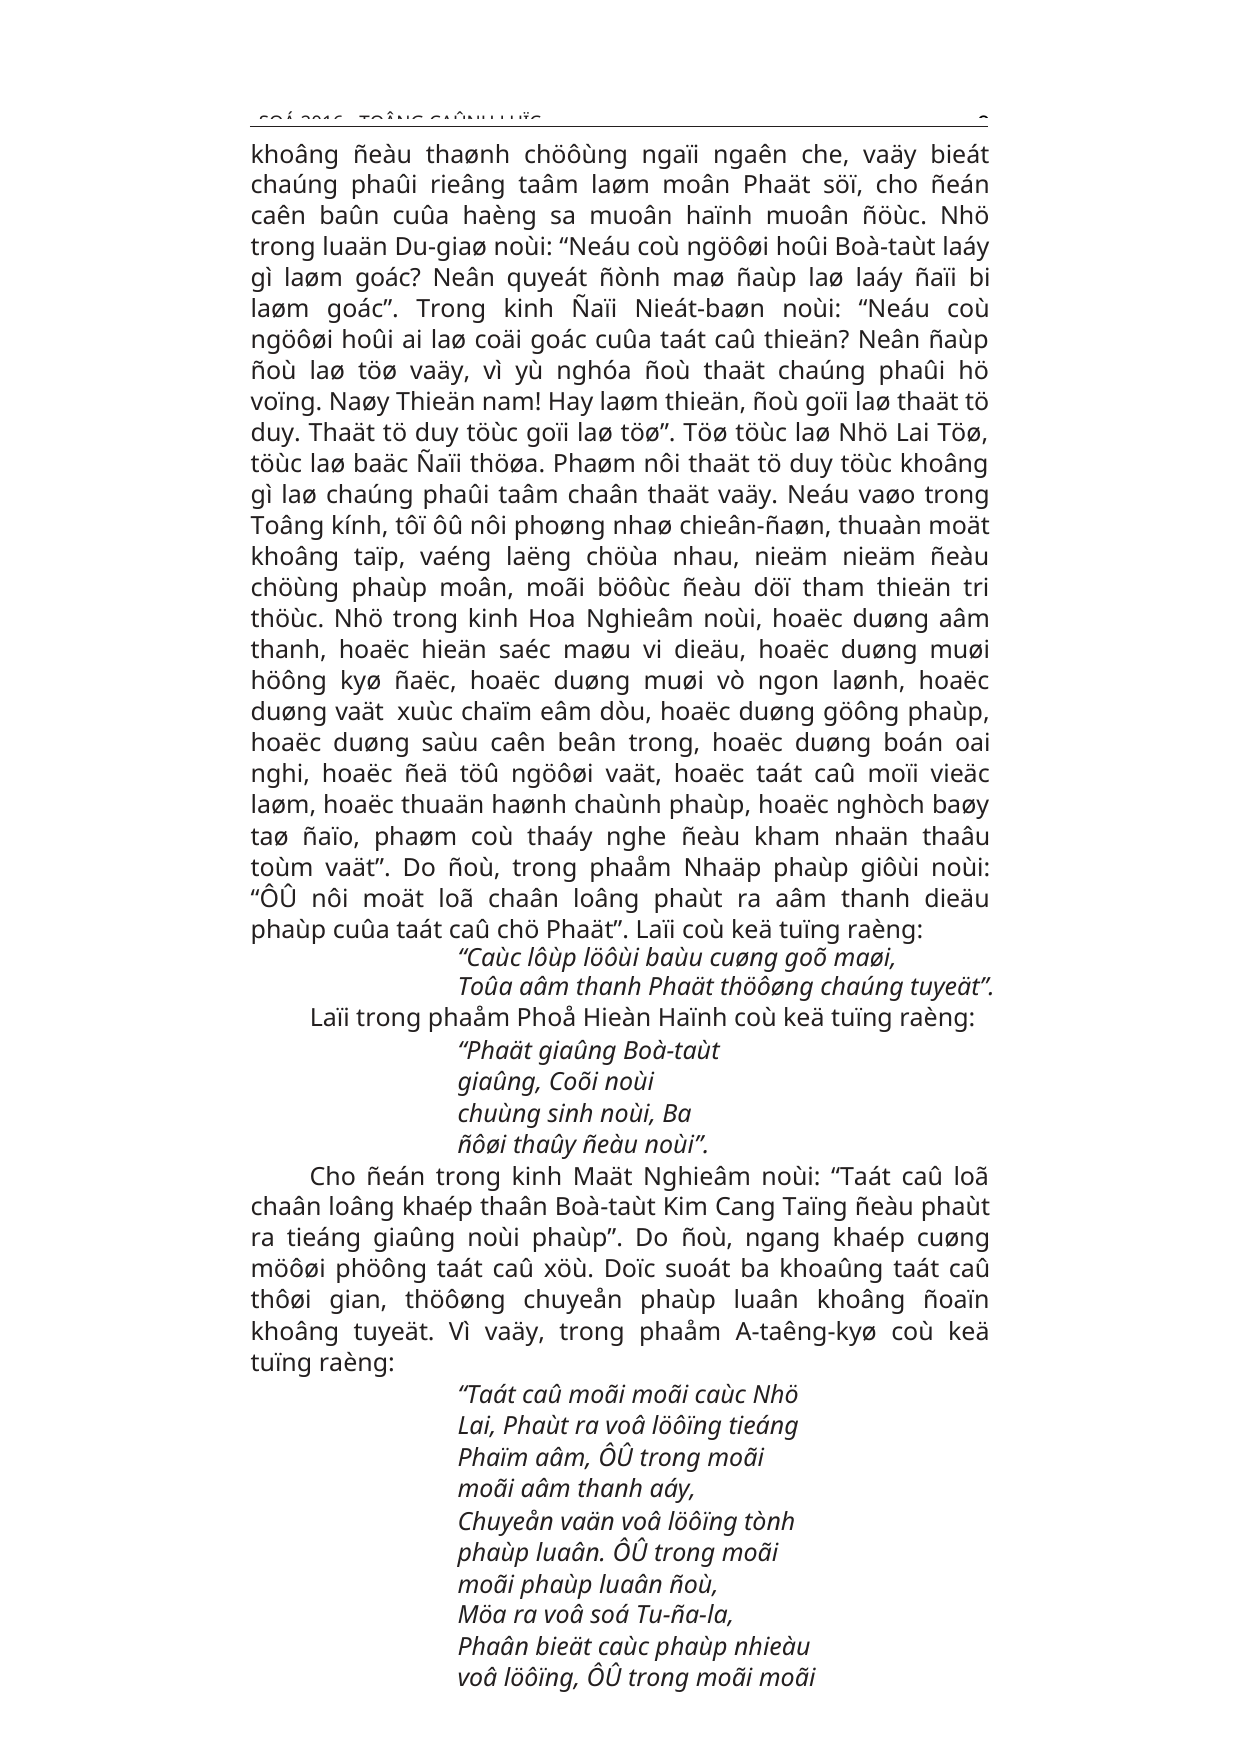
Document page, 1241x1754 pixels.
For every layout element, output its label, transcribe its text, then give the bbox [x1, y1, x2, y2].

text “Taát caû moãi moãi caùc Nhö Lai, Phaùt ra voâ löôïng tieáng Phaïm aâm, ÔÛ trong moãi moãi aâm thanh aáy, [457, 1378, 800, 1505]
text Möa ra voâ soá Tu-ña-la, [457, 1600, 1092, 1629]
text “Phaät giaûng Boà-taùt giaûng, Coõi noùi chuùng sinh noùi, Ba ñôøi thaûy ñeàu noùi”. [457, 1034, 725, 1161]
text Toûa aâm thanh Phaät thöôøng chaúng tuyeät”. [457, 972, 1092, 1002]
text Laïi trong phaåm Phoå Hieàn Haïnh coù keä tuïng raèng: [309, 1002, 1092, 1033]
text Cho ñeán trong kinh Maät Nghieâm noùi: “Taát caû loã chaân loâng khaép thaân Boà-taùt Kim Cang Taïng ñeàu phaùt ra tieáng giaûng noùi phaùp”. Do ñoù, ngang khaép cuøng möôøi phöông taát caû xöù. Doïc suoát ba khoaûng taát caû thôøi gian, thöôøng chuyeån phaùp luaân khoâng ñoaïn khoâng tuyeät. Vì vaäy, trong phaåm A-taêng-kyø coù keä tuïng raèng: [250, 1161, 990, 1378]
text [457, 1630, 823, 1693]
text Chuyeån vaän voâ löôïng tònh phaùp luaân. ÔÛ trong moãi moãi phaùp luaân ñoù, [457, 1505, 838, 1600]
text khoâng ñeàu thaønh chöôùng ngaïi ngaên che, vaäy bieát chaúng phaûi rieâng taâm laøm moân Phaät söï, cho ñeán caên baûn cuûa haèng sa muoân haïnh muoân ñöùc. Nhö trong luaän Du-giaø noùi: “Neáu coù ngöôøi hoûi Boà-taùt laáy gì laøm goác? Neân quyeát ñònh maø ñaùp laø laáy ñaïi bi laøm goác”. Trong kinh Ñaïi Nieát-baøn noùi: “Neáu coù ngöôøi hoûi ai laø coäi goác cuûa taát caû thieän? Neân ñaùp ñoù laø töø vaäy, vì yù nghóa ñoù thaät chaúng phaûi hö voïng. Naøy Thieän nam! Hay laøm thieän, ñoù goïi laø thaät tö duy. Thaät tö duy töùc goïi laø töø”. Töø töùc laø Nhö Lai Töø, töùc laø baäc Ñaïi thöøa. Phaøm nôi thaät tö duy töùc khoâng gì laø chaúng phaûi taâm chaân thaät vaäy. Neáu vaøo trong Toâng kính, tôï ôû nôi phoøng nhaø chieân-ñaøn, thuaàn moät khoâng taïp, vaéng laëng chöùa nhau, nieäm nieäm ñeàu chöùng phaùp moân, moãi böôùc ñeàu döï tham thieän tri thöùc. Nhö trong kinh Hoa Nghieâm noùi, hoaëc duøng aâm thanh, hoaëc hieän saéc maøu vi dieäu, hoaëc duøng muøi höông kyø ñaëc, hoaëc duøng muøi vò ngon laønh, hoaëc duøng vaät xuùc chaïm eâm dòu, hoaëc duøng göông phaùp, hoaëc duøng saùu caên beân trong, hoaëc duøng boán oai nghi, hoaëc ñeä töû ngöôøi vaät, hoaëc taát caû moïi vieäc laøm, hoaëc thuaän haønh chaùnh phaùp, hoaëc nghòch baøy taø ñaïo, phaøm coù thaáy nghe ñeàu kham nhaän thaâu toùm vaät”. Do ñoù, trong phaåm Nhaäp phaùp giôùi noùi: “ÔÛ nôi moät loã chaân loâng phaùt ra aâm thanh dieäu phaùp cuûa taát caû chö Phaät”. Laïi coù keä tuïng raèng: [250, 138, 990, 945]
text “Caùc lôùp löôùi baùu cuøng goõ maøi, [457, 945, 1092, 972]
